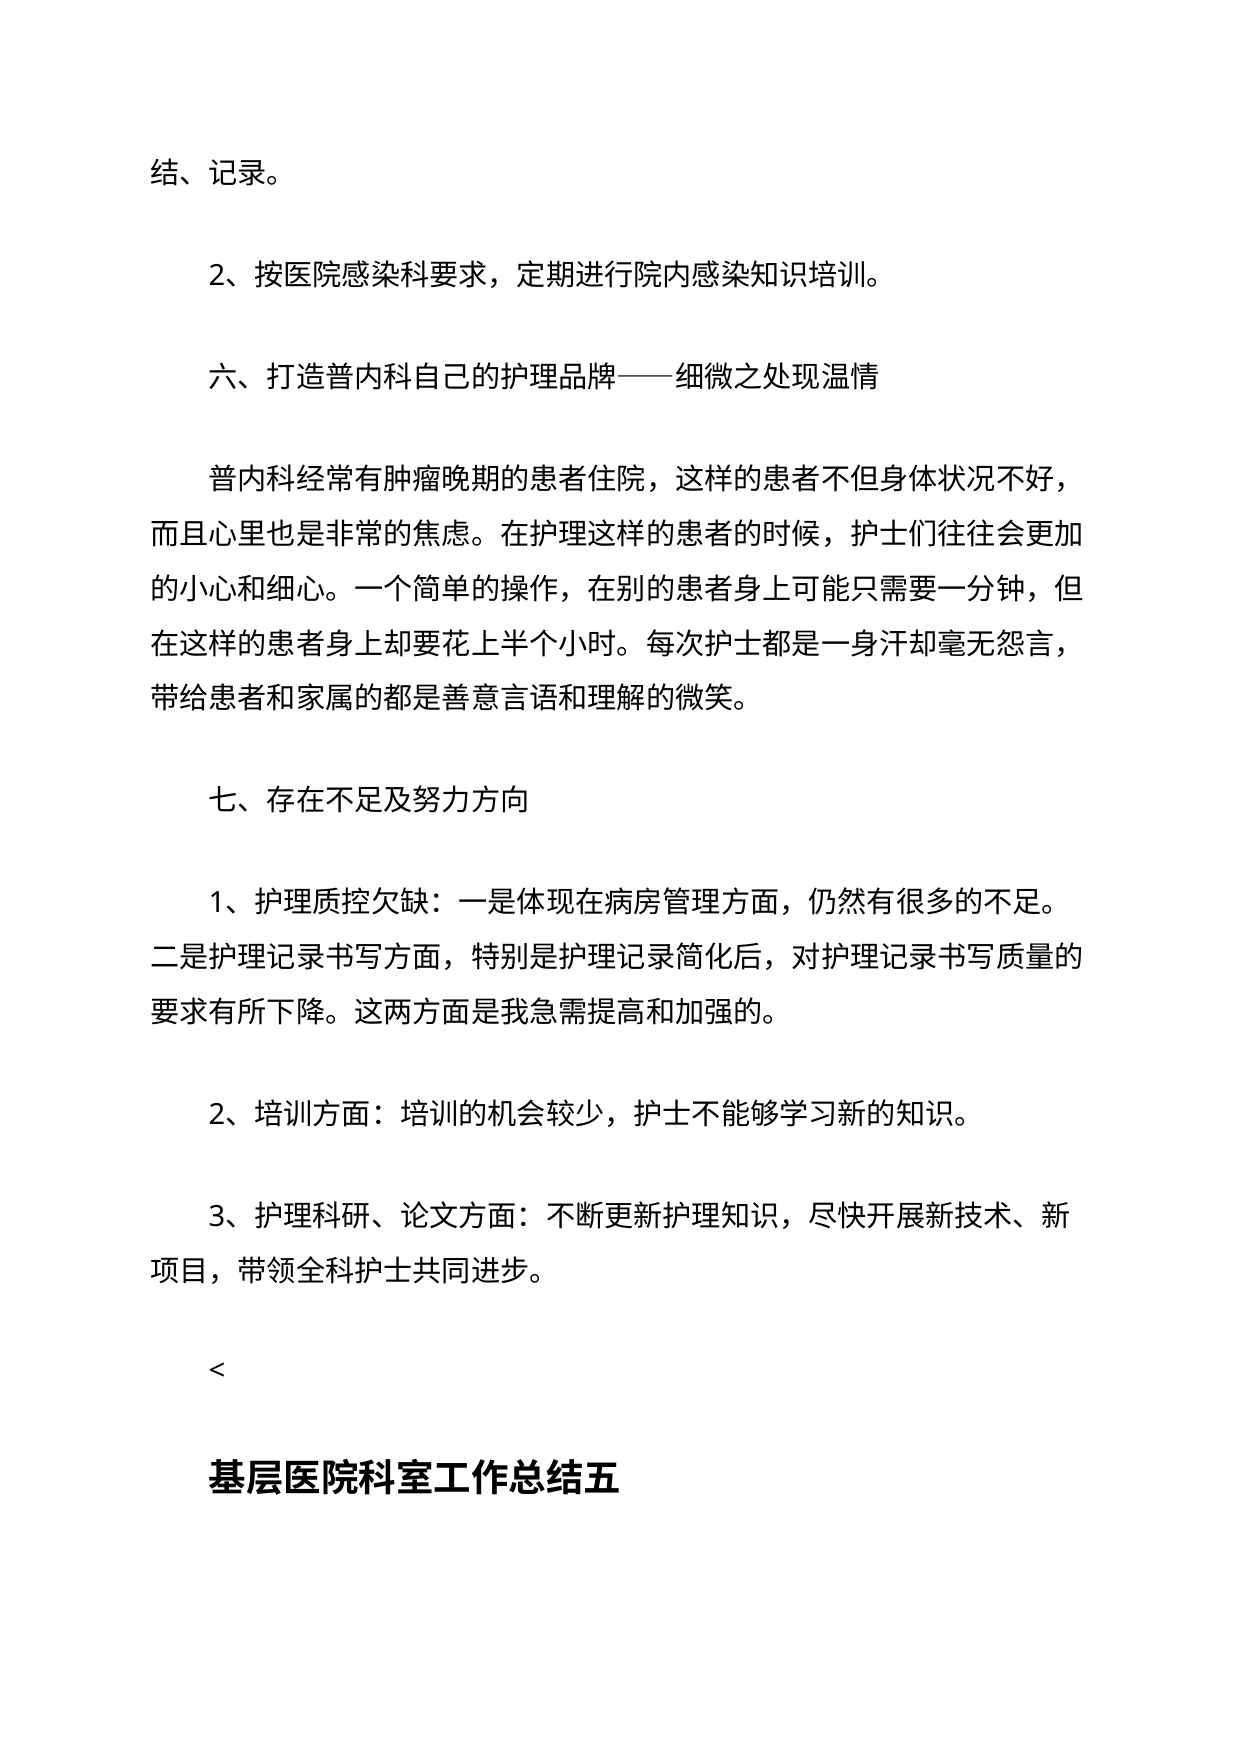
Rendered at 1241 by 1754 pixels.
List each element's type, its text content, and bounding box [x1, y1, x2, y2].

text 2、按医院感染科要求，定期进行院内感染知识培训。 [150, 252, 1090, 294]
text 基层医院科室工作总结五 [150, 1447, 1090, 1502]
text 普内科经常有肿瘤晚期的患者住院，这样的患者不但身体状况不好，而且心里也是非常的焦虑。在护理这样的患者的时候，护士们往往会更加的小心和细心。一个简单的操作，在别的患者身上可能只需要一分钟，但在这样的患者身上却要花上半个小时。每次护士都是一身汗却毫无怨言，带给患者和家属的都是善意言语和理解的微笑。 [150, 456, 1090, 717]
text 六、打造普内科自己的护理品牌——细微之处现温情 [150, 354, 1090, 396]
text 3、护理科研、论文方面：不断更新护理知识，尽快开展新技术、新项目，带领全科护士共同进步。 [150, 1192, 1090, 1289]
text 七、存在不足及努力方向 [150, 777, 1090, 819]
text < [150, 1349, 1090, 1389]
text 2、培训方面：培训的机会较少，护士不能够学习新的知识。 [150, 1090, 1090, 1133]
text 1、护理质控欠缺：一是体现在病房管理方面，仍然有很多的不足。二是护理记录书写方面，特别是护理记录简化后，对护理记录书写质量的要求有所下降。这两方面是我急需提高和加强的。 [150, 879, 1090, 1031]
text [150, 150, 1090, 192]
